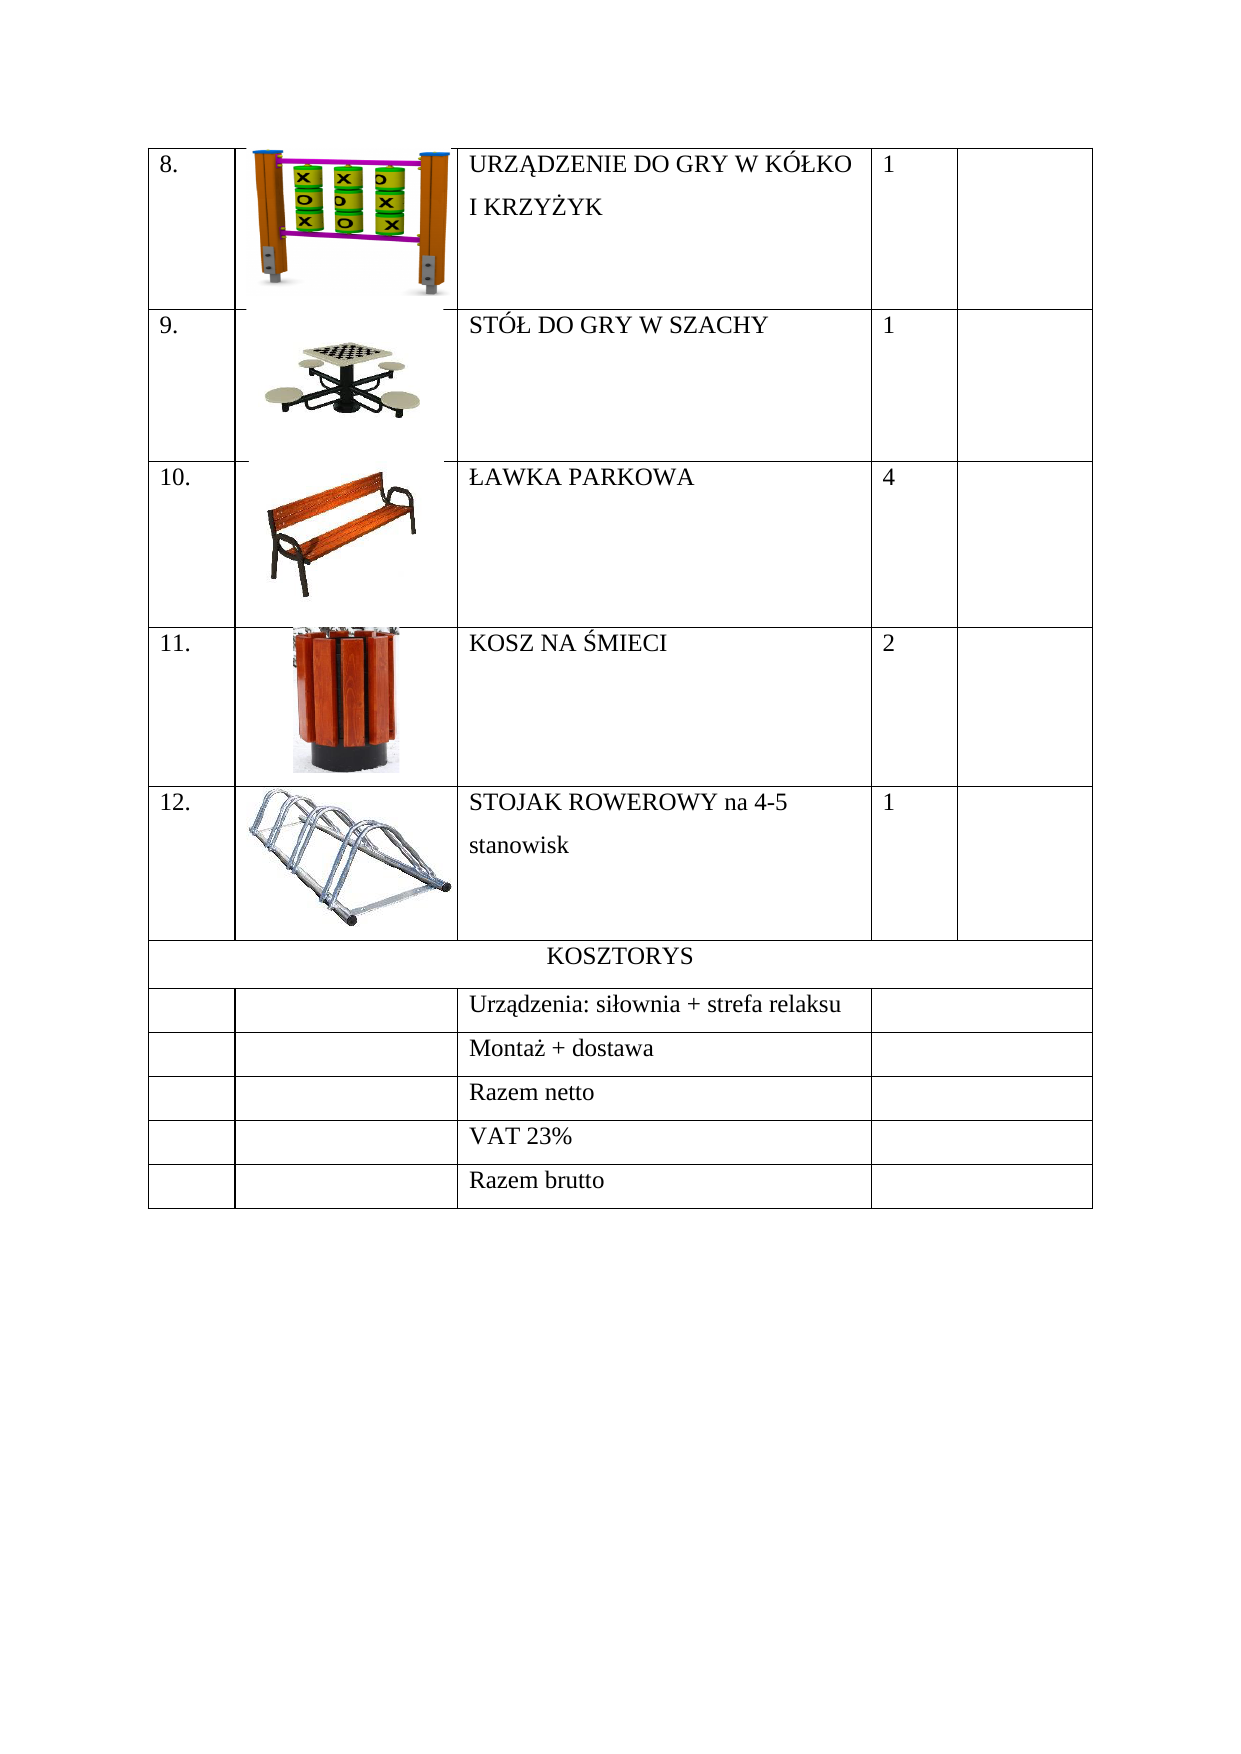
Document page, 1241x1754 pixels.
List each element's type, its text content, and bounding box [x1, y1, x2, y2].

table_cell STÓŁ DO GRY W SZACHY [458, 310, 871, 461]
table_cell 1 [872, 310, 957, 461]
table_cell 12. [149, 787, 234, 940]
table_cell 9. [149, 310, 234, 461]
table_cell 10. [149, 462, 234, 627]
table_cell [872, 1033, 1092, 1076]
table_cell [236, 1121, 457, 1164]
table_cell [236, 1077, 457, 1120]
table_cell [149, 1077, 234, 1120]
table_cell 1 [872, 787, 957, 940]
table_cell [236, 787, 457, 940]
table_cell [149, 1033, 234, 1076]
table_cell [149, 1121, 234, 1164]
table_cell [149, 989, 234, 1032]
picture [293, 627, 400, 773]
table_cell [958, 149, 1092, 309]
table_cell [236, 1033, 457, 1076]
table_cell [872, 989, 1092, 1032]
table_cell VAT 23% [458, 1121, 871, 1164]
table_cell [958, 462, 1092, 627]
table_cell KOSZ NA ŚMIECI [458, 628, 871, 786]
table_cell [958, 628, 1092, 786]
table_cell Razem brutto [458, 1165, 871, 1208]
table_cell [236, 149, 457, 309]
table_cell [958, 787, 1092, 940]
table_cell [149, 1165, 234, 1208]
table_cell KOSZTORYS [149, 941, 1092, 988]
table_cell 1 [872, 149, 957, 309]
table_cell Razem netto [458, 1077, 871, 1120]
table_cell Urządzenia: siłownia + strefa relaksu [458, 989, 871, 1032]
table_cell Montaż + dostawa [458, 1033, 871, 1076]
table_cell [236, 310, 457, 461]
table_cell [236, 989, 457, 1032]
table_cell [236, 1165, 457, 1208]
table_cell 8. [149, 149, 234, 309]
table_cell 11. [149, 628, 234, 786]
table_cell [872, 1165, 1092, 1208]
table_cell [236, 628, 457, 786]
table_cell [236, 462, 457, 627]
table_cell [958, 310, 1092, 461]
picture [246, 148, 451, 296]
table_cell [872, 1121, 1092, 1164]
table_cell ŁAWKA PARKOWA [458, 462, 871, 627]
table_cell [872, 1077, 1092, 1120]
table_cell 2 [872, 628, 957, 786]
table_cell 4 [872, 462, 957, 627]
table_cell URZĄDZENIE DO GRY W KÓŁKO I KRZYŻYK [458, 149, 871, 309]
table_cell STOJAK ROWEROWY na 4-5 stanowisk [458, 787, 871, 940]
